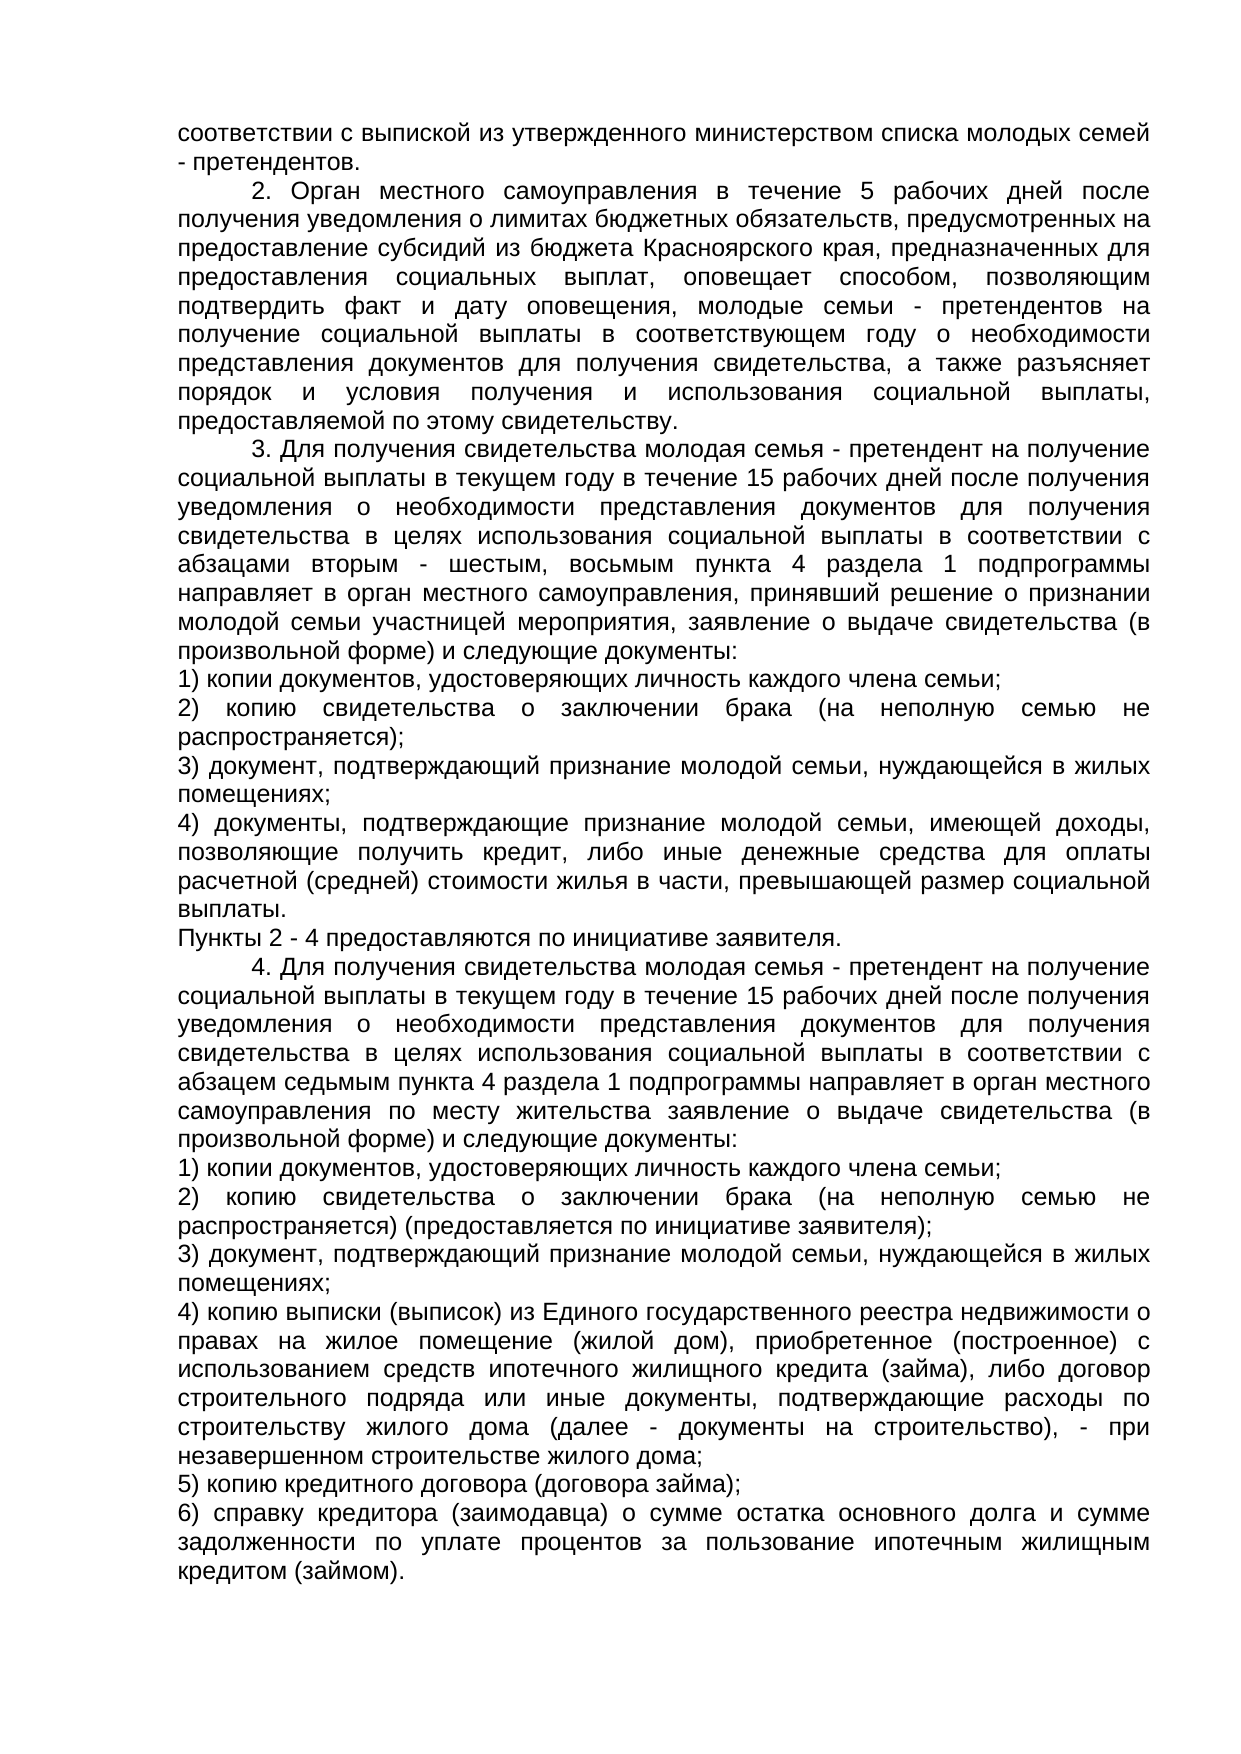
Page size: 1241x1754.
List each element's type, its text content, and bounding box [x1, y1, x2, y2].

text 3. Для получения свидетельства молодая семья - претендент на получение социальной выплаты в текущем году в течение 15 рабочих дней после получения уведомления о необходимости представления документов для получения свидетельства в целях использования социальной выплаты в соответствии с абзацами вторым - шестым, восьмым пункта 4 раздела 1 подпрограммы направляет в орган местного самоуправления, принявший решение о признании молодой семьи участницей мероприятия, заявление о выдаче свидетельства (в произвольной форме) и следующие документы: [177, 434, 1152, 664]
text 2) копию свидетельства о заключении брака (на неполную семью не распространяется); [177, 693, 1152, 751]
text 3) документ, подтверждающий признание молодой семьи, нуждающейся в жилых помещениях; [177, 751, 1152, 808]
text 2) копию свидетельства о заключении брака (на неполную семью не распространяется) (предоставляется по инициативе заявителя); [177, 1182, 1152, 1239]
text 6) справку кредитора (заимодавца) о сумме остатка основного долга и сумме задолженности по уплате процентов за пользование ипотечным жилищным кредитом (займом). [177, 1498, 1152, 1584]
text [177, 118, 1152, 176]
text 3) документ, подтверждающий признание молодой семьи, нуждающейся в жилых помещениях; [177, 1239, 1152, 1297]
text 2. Орган местного самоуправления в течение 5 рабочих дней после получения уведомления о лимитах бюджетных обязательств, предусмотренных на предоставление субсидий из бюджета Красноярского края, предназначенных для предоставления социальных выплат, оповещает способом, позволяющим подтвердить факт и дату оповещения, молодые семьи - претендентов на получение социальной выплаты в соответствующем году о необходимости представления документов для получения свидетельства, а также разъясняет порядок и условия получения и использования социальной выплаты, предоставляемой по этому свидетельству. [177, 176, 1152, 434]
text 4) документы, подтверждающие признание молодой семьи, имеющей доходы, позволяющие получить кредит, либо иные денежные средства для оплаты расчетной (средней) стоимости жилья в части, превышающей размер социальной выплаты. [177, 808, 1152, 923]
text 5) копию кредитного договора (договора займа); [177, 1469, 1152, 1498]
text 1) копии документов, удостоверяющих личность каждого члена семьи; [177, 1153, 1152, 1182]
text 1) копии документов, удостоверяющих личность каждого члена семьи; [177, 664, 1152, 693]
text 4. Для получения свидетельства молодая семья - претендент на получение социальной выплаты в текущем году в течение 15 рабочих дней после получения уведомления о необходимости представления документов для получения свидетельства в целях использования социальной выплаты в соответствии с абзацем седьмым пункта 4 раздела 1 подпрограммы направляет в орган местного самоуправления по месту жительства заявление о выдаче свидетельства (в произвольной форме) и следующие документы: [177, 952, 1152, 1153]
text 4) копию выписки (выписок) из Единого государственного реестра недвижимости о правах на жилое помещение (жилой дом), приобретенное (построенное) с использованием средств ипотечного жилищного кредита (займа), либо договор строительного подряда или иные документы, подтверждающие расходы по строительству жилого дома (далее - документы на строительство), - при незавершенном строительстве жилого дома; [177, 1297, 1152, 1469]
text Пункты 2 - 4 предоставляются по инициативе заявителя. [177, 923, 1152, 952]
